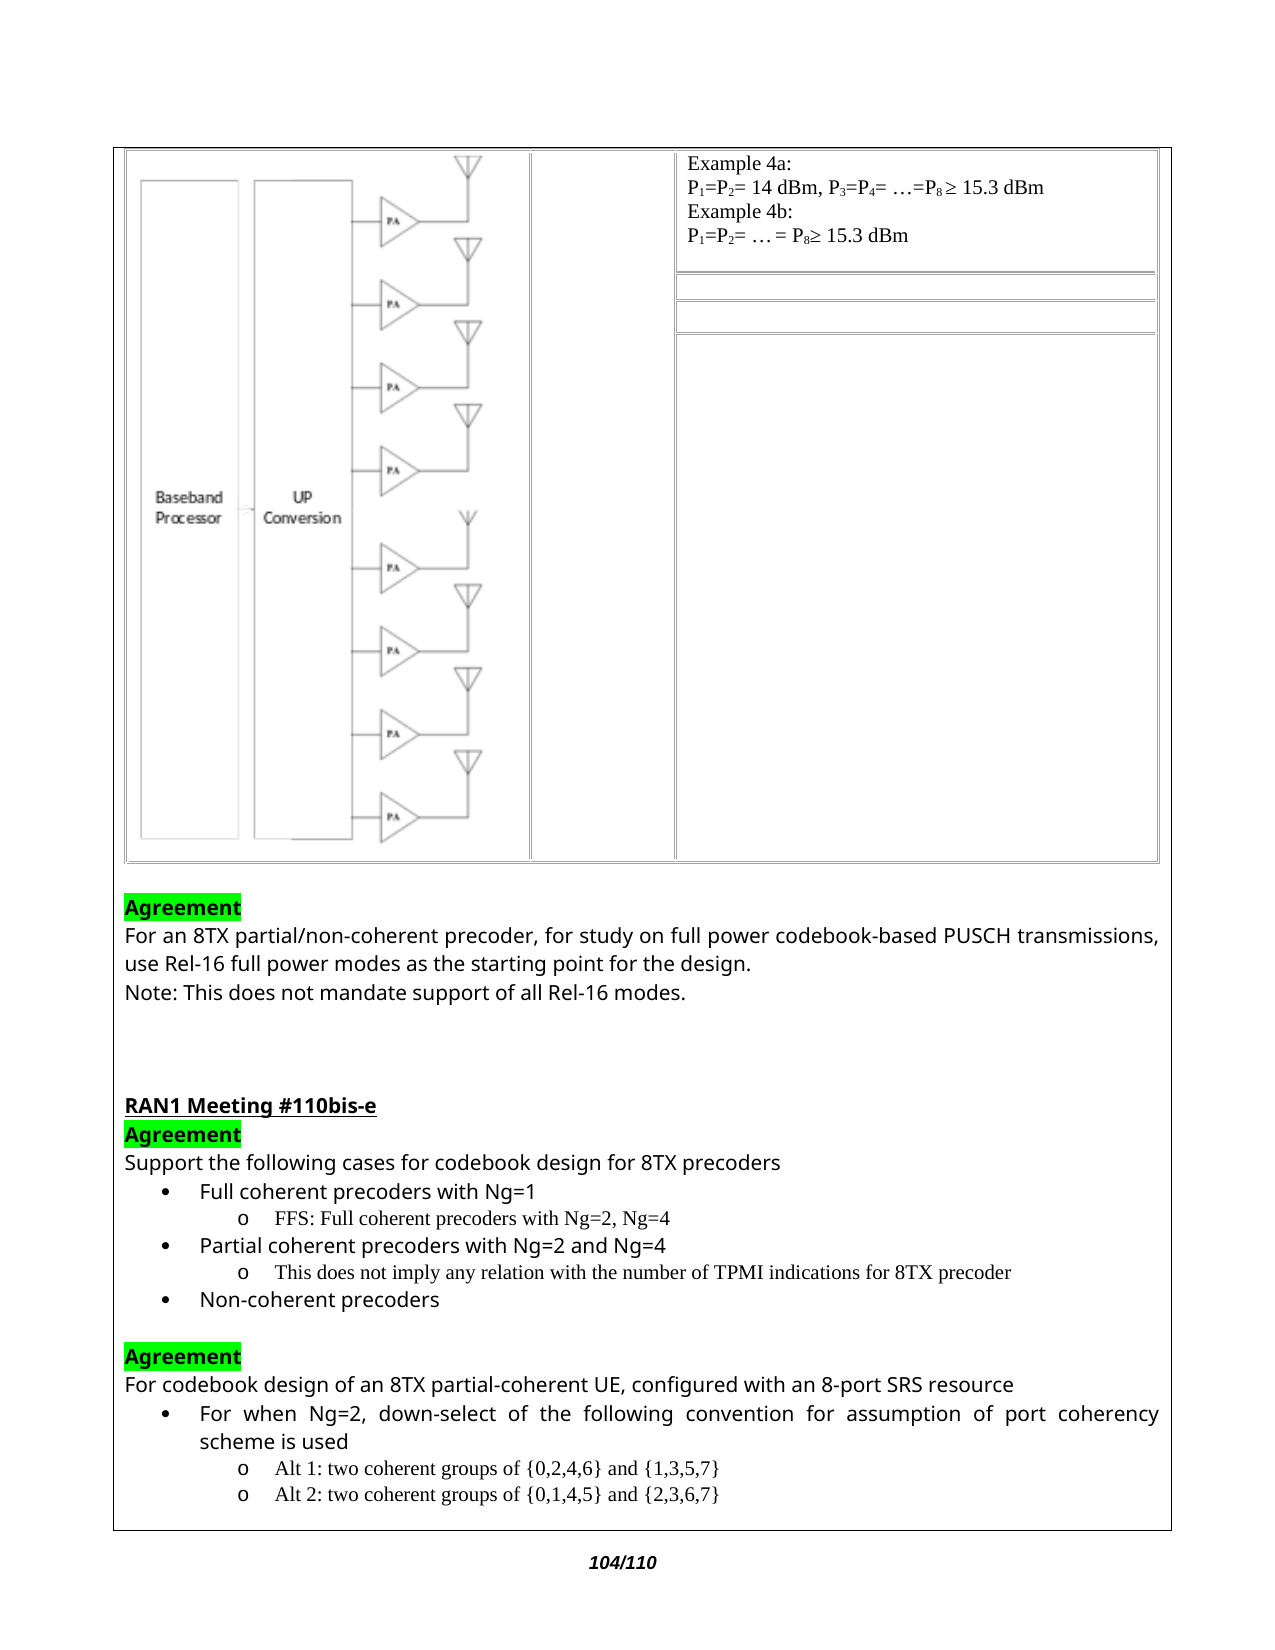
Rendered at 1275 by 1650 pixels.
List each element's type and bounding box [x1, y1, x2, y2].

table_header [114, 148, 1171, 1530]
